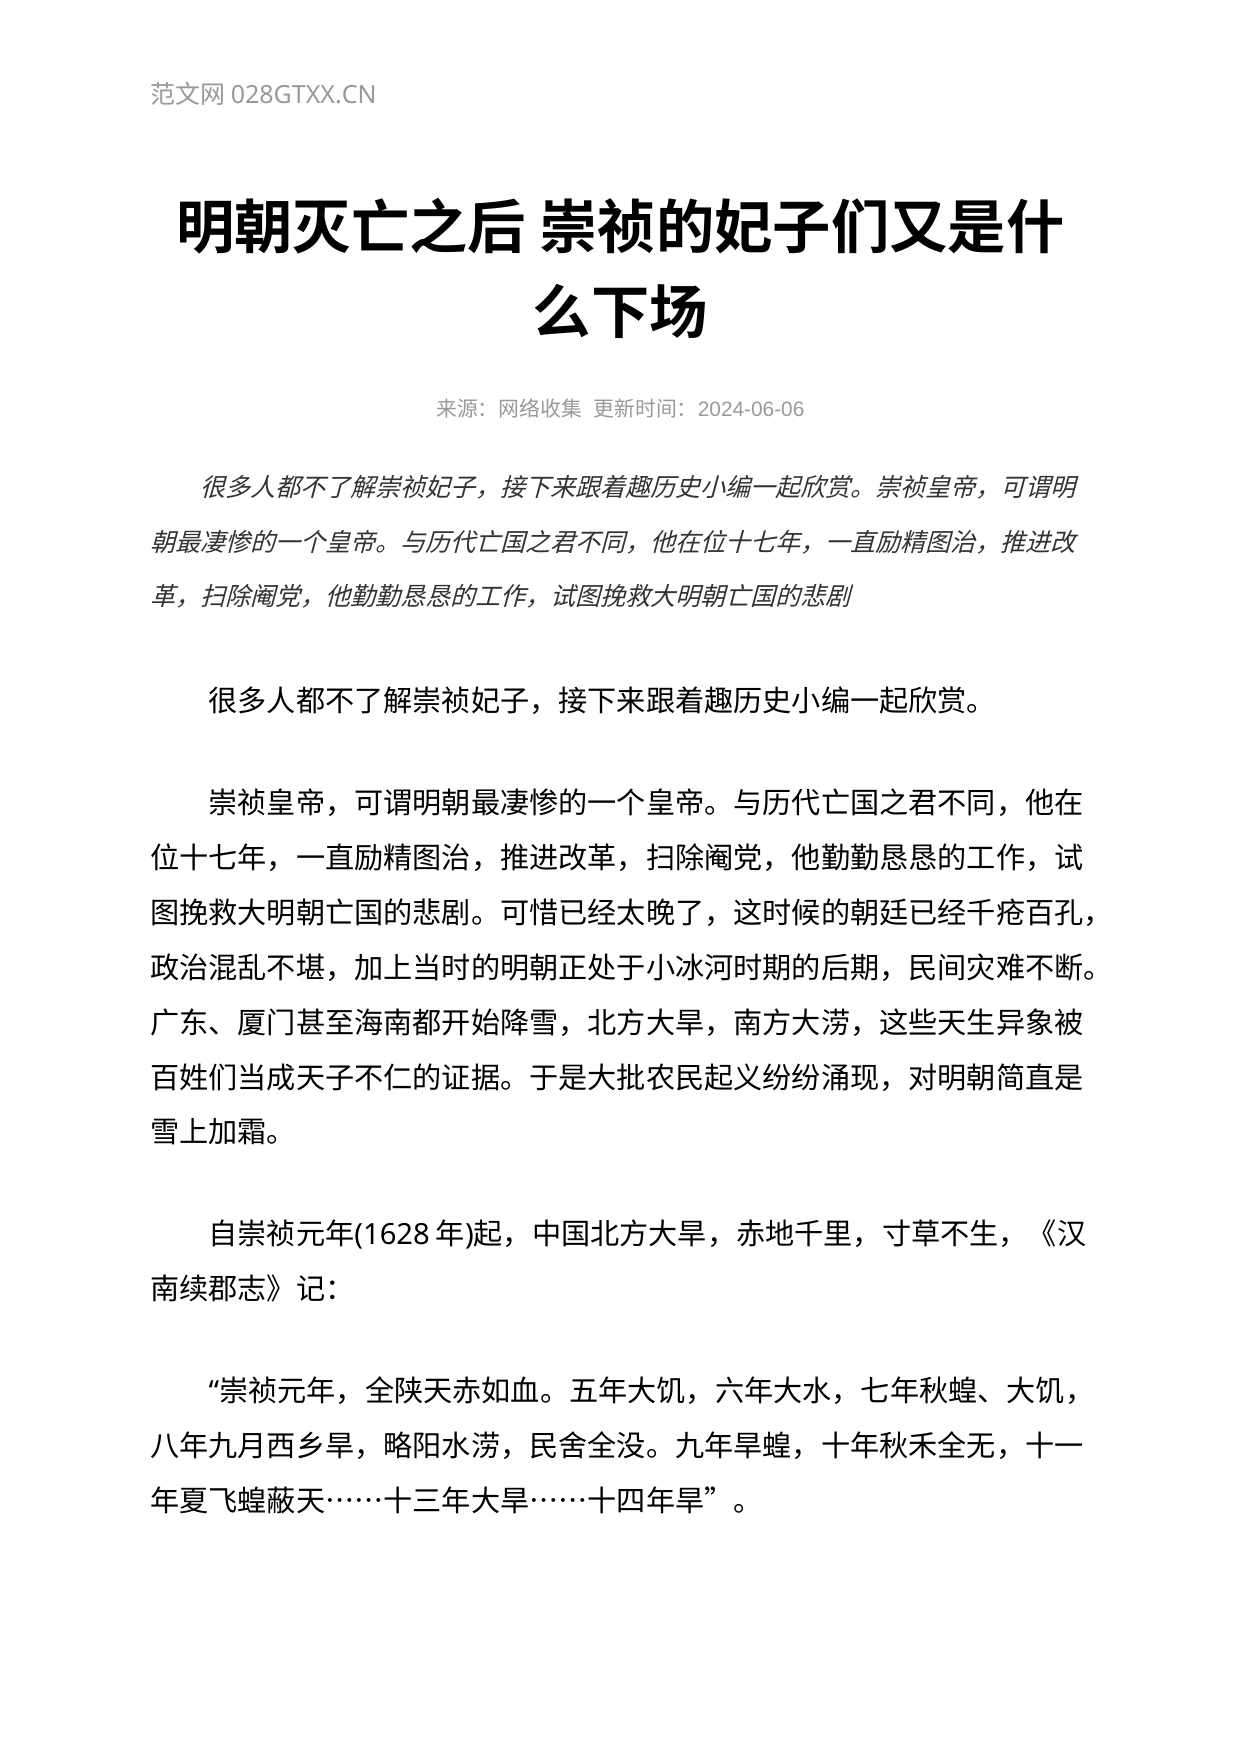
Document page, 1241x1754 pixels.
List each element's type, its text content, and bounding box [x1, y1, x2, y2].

text 很多人都不了解崇祯妃子，接下来跟着趣历史小编一起欣赏。 [150, 678, 1090, 720]
text 很多人都不了解崇祯妃子，接下来跟着趣历史小编一起欣赏。崇祯皇帝，可谓明朝最凄惨的一个皇帝。与历代亡国之君不同，他在位十七年，一直励精图治，推进改革，扫除阉党，他勤勤恳恳的工作，试图挽救大明朝亡国的悲剧 [150, 468, 1090, 613]
text 自崇祯元年(1628年)起，中国北方大旱，赤地千里，寸草不生，《汉南续郡志》记： [150, 1211, 1090, 1308]
text 来源：网络收集 更新时间：2024-06-06 [150, 397, 1090, 421]
subtitle 明朝灭亡之后 崇祯的妃子们又是什么下场 [150, 181, 1090, 350]
text “崇祯元年，全陕天赤如血。五年大饥，六年大水，七年秋蝗、大饥，八年九月西乡旱，略阳水涝，民舍全没。九年旱蝗，十年秋禾全无，十一年夏飞蝗蔽天……十三年大旱……十四年旱”。 [150, 1368, 1090, 1520]
text 崇祯皇帝，可谓明朝最凄惨的一个皇帝。与历代亡国之君不同，他在位十七年，一直励精图治，推进改革，扫除阉党，他勤勤恳恳的工作，试图挽救大明朝亡国的悲剧。可惜已经太晚了，这时候的朝廷已经千疮百孔，政治混乱不堪，加上当时的明朝正处于小冰河时期的后期，民间灾难不断。广东、厦门甚至海南都开始降雪，北方大旱，南方大涝，这些天生异象被百姓们当成天子不仁的证据。于是大批农民起义纷纷涌现，对明朝简直是雪上加霜。 [150, 780, 1090, 1151]
